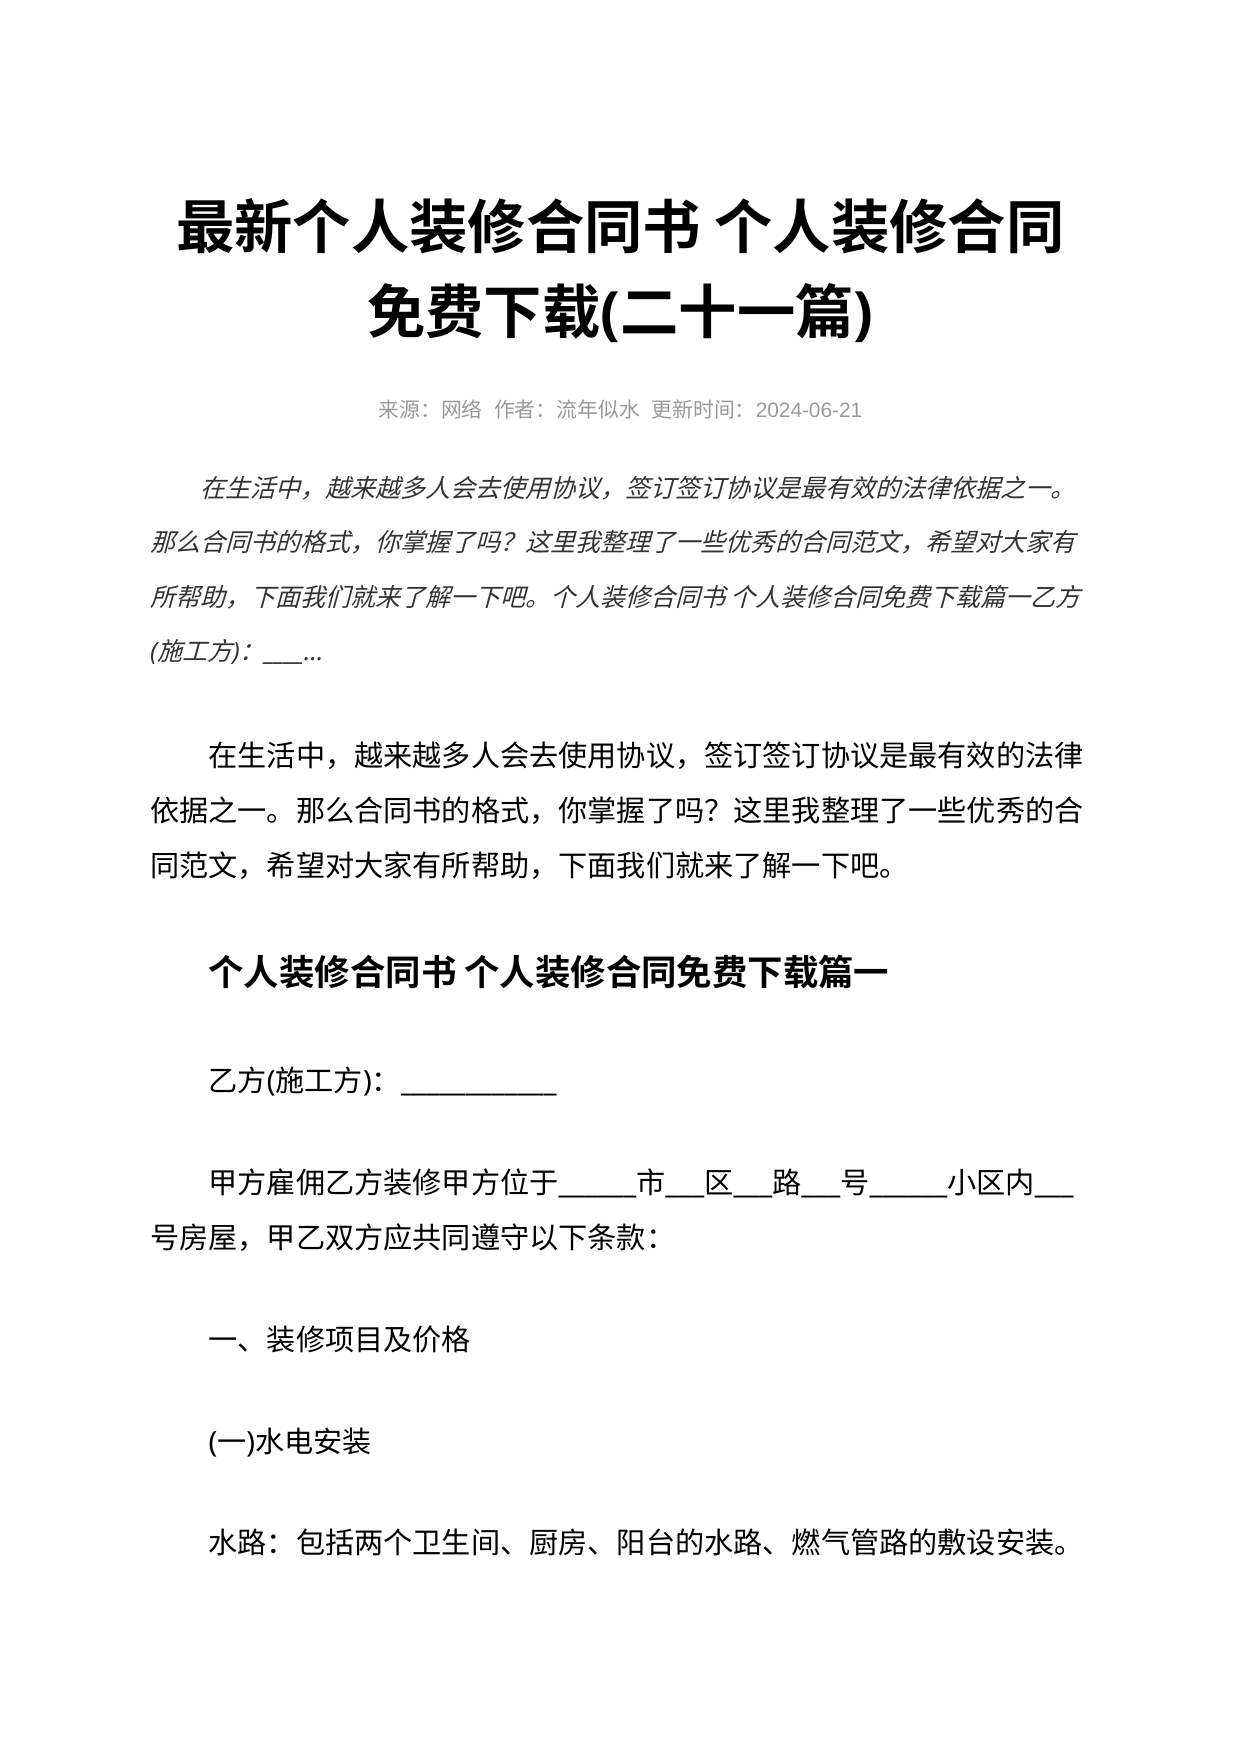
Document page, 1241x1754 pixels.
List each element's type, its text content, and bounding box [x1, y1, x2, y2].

text 来源：网络 作者：流年似水 更新时间：2024-06-21 [150, 397, 1090, 421]
text 乙方(施工方)：____________ [150, 1058, 1090, 1100]
subtitle 最新个人装修合同书 个人装修合同免费下载(二十一篇) [150, 181, 1090, 351]
text 一、装修项目及价格 [150, 1316, 1090, 1359]
text 个人装修合同书 个人装修合同免费下载篇一 [150, 944, 1090, 995]
text 在生活中，越来越多人会去使用协议，签订签订协议是最有效的法律依据之一。那么合同书的格式，你掌握了吗？这里我整理了一些优秀的合同范文，希望对大家有所帮助，下面我们就来了解一下吧。个人装修合同书 个人装修合同免费下载篇一乙方(施工方)：____... [150, 468, 1090, 668]
text 在生活中，越来越多人会去使用协议，签订签订协议是最有效的法律依据之一。那么合同书的格式，你掌握了吗？这里我整理了一些优秀的合同范文，希望对大家有所帮助，下面我们就来了解一下吧。 [150, 733, 1090, 885]
text 甲方雇佣乙方装修甲方位于______市___区___路___号______小区内___号房屋，甲乙双方应共同遵守以下条款： [150, 1159, 1090, 1257]
text 水路：包括两个卫生间、厨房、阳台的水路、燃气管路的敷设安装。 [150, 1520, 1090, 1562]
text (一)水电安装 [150, 1418, 1090, 1461]
